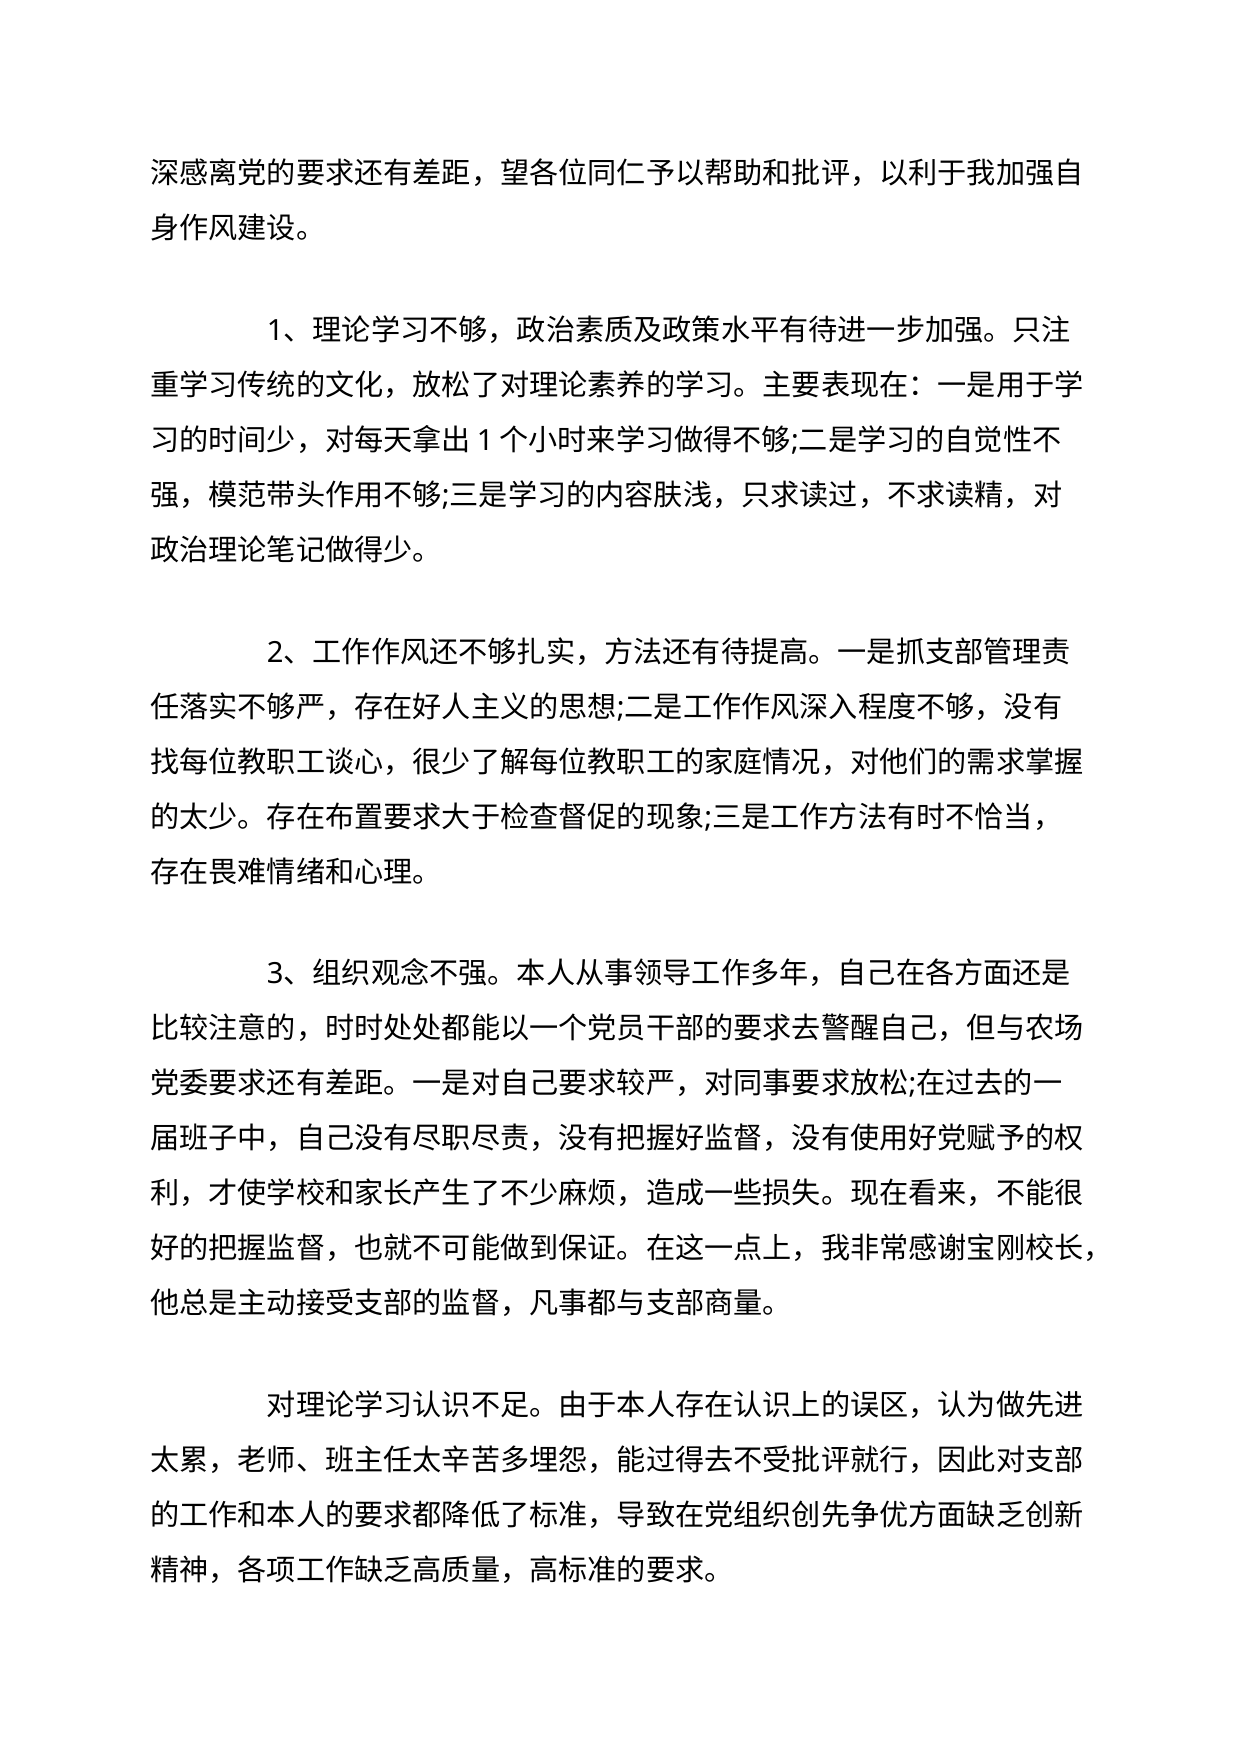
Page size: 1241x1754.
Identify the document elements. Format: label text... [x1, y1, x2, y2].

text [150, 150, 1090, 247]
text 3、组织观念不强。本人从事领导工作多年，自己在各方面还是比较注意的，时时处处都能以一个党员干部的要求去警醒自己，但与农场党委要求还有差距。一是对自己要求较严，对同事要求放松;在过去的一届班子中，自己没有尽职尽责，没有把握好监督，没有使用好党赋予的权利，才使学校和家长产生了不少麻烦，造成一些损失。现在看来，不能很好的把握监督，也就不可能做到保证。在这一点上，我非常感谢宝刚校长，他总是主动接受支部的监督，凡事都与支部商量。 [150, 950, 1090, 1322]
text 2、工作作风还不够扎实，方法还有待提高。一是抓支部管理责任落实不够严，存在好人主义的思想;二是工作作风深入程度不够，没有找每位教职工谈心，很少了解每位教职工的家庭情况，对他们的需求掌握的太少。存在布置要求大于检查督促的现象;三是工作方法有时不恰当，存在畏难情绪和心理。 [150, 628, 1090, 891]
text 1、理论学习不够，政治素质及政策水平有待进一步加强。只注重学习传统的文化，放松了对理论素养的学习。主要表现在：一是用于学习的时间少，对每天拿出1个小时来学习做得不够;二是学习的自觉性不强，模范带头作用不够;三是学习的内容肤浅，只求读过，不求读精，对政治理论笔记做得少。 [150, 307, 1090, 569]
text 对理论学习认识不足。由于本人存在认识上的误区，认为做先进太累，老师、班主任太辛苦多埋怨，能过得去不受批评就行，因此对支部的工作和本人的要求都降低了标准，导致在党组织创先争优方面缺乏创新精神，各项工作缺乏高质量，高标准的要求。 [150, 1381, 1090, 1588]
